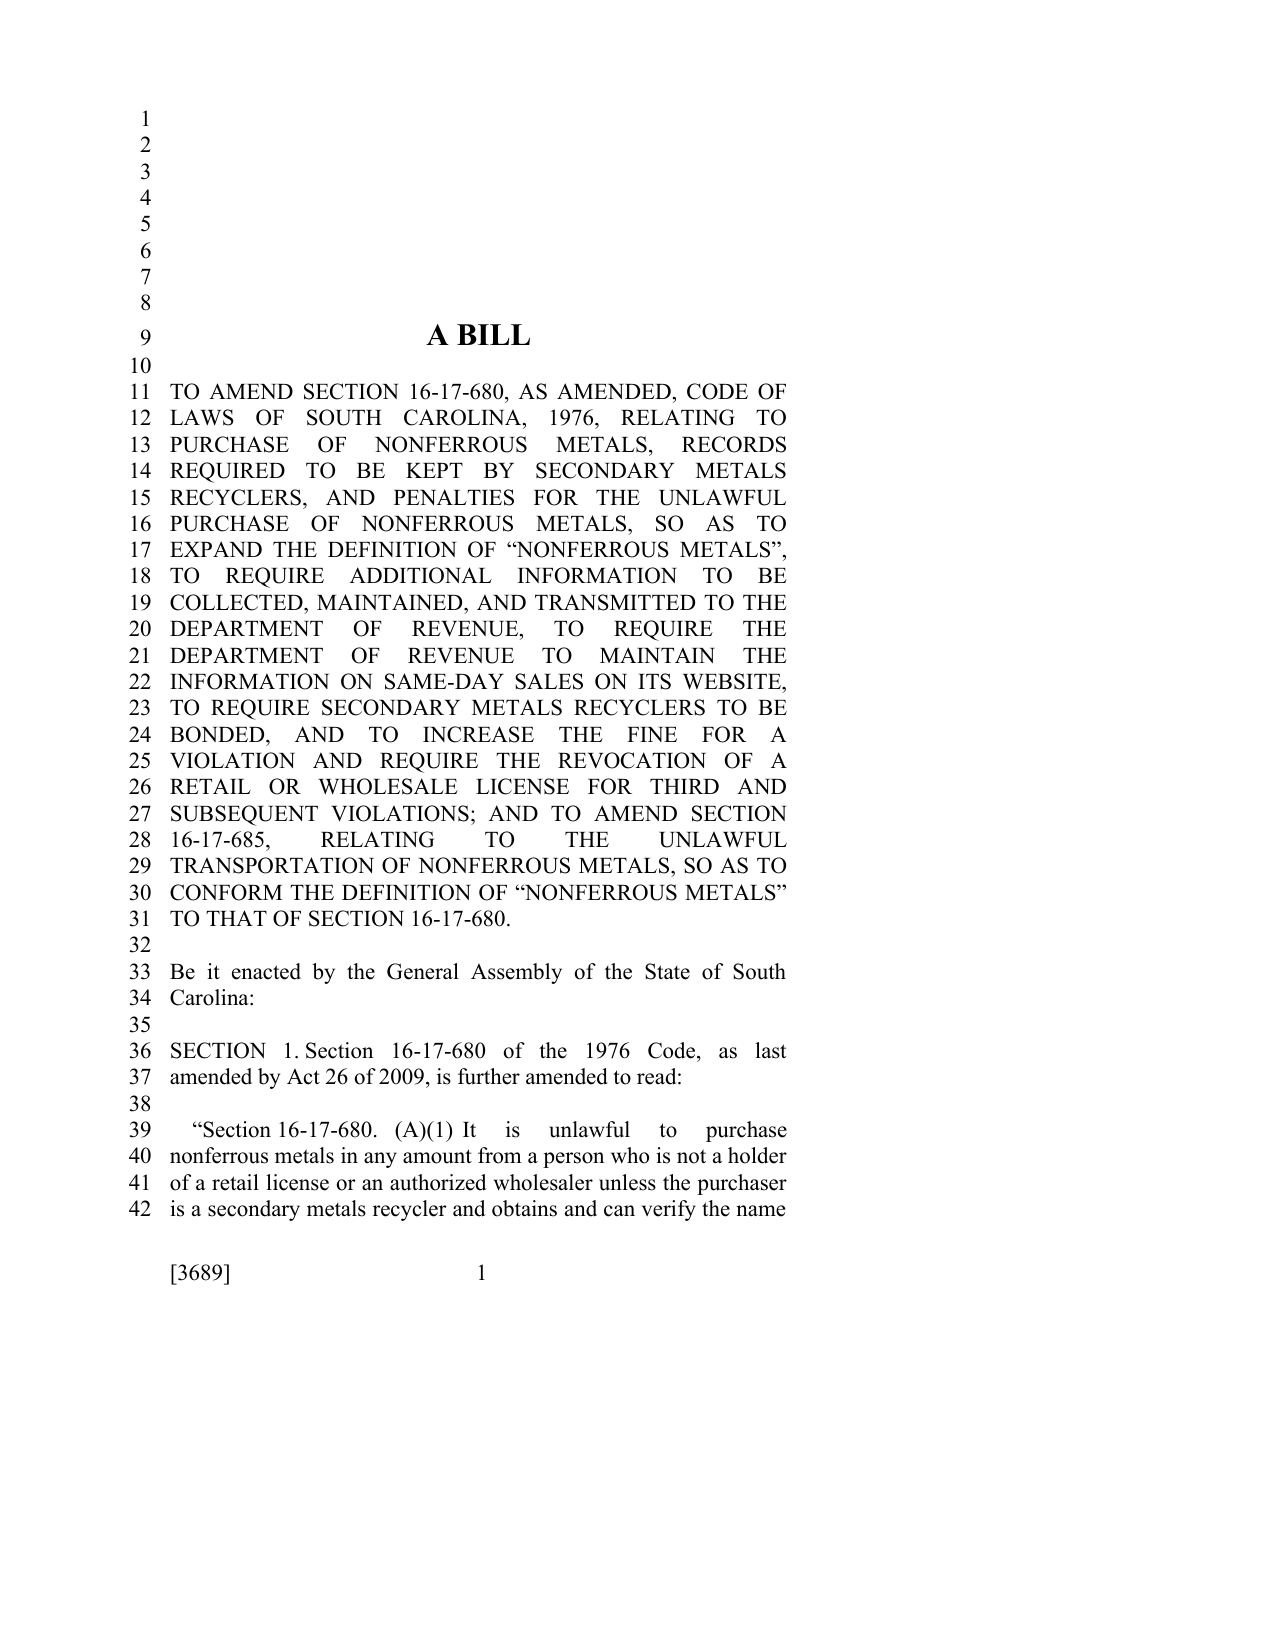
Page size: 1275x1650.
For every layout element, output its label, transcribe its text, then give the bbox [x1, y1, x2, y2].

text SECTION 1. Section 16-17-680 of the 1976 Code, as last amended by Act 26 of 2009, is further amended to read: [169, 1037, 787, 1090]
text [169, 1116, 787, 1221]
text Be it enacted by the General Assembly of the State of South Carolina: [169, 958, 787, 1011]
text A BILL [169, 316, 787, 352]
text TO AMEND SECTION 16-17-680, AS AMENDED, CODE OF LAWS OF SOUTH CAROLINA, 1976, RELATING TO PURCHASE OF NONFERROUS METALS, RECORDS REQUIRED TO BE KEPT BY SECONDARY METALS RECYCLERS, AND PENALTIES FOR THE UNLAWFUL PURCHASE OF NONFERROUS METALS, SO AS TO EXPAND THE DEFINITION OF “NONFERROUS METALS”, TO REQUIRE ADDITIONAL INFORMATION TO BE COLLECTED, MAINTAINED, AND TRANSMITTED TO THE DEPARTMENT OF REVENUE, TO REQUIRE THE DEPARTMENT OF REVENUE TO MAINTAIN THE INFORMATION ON SAME-DAY SALES ON ITS WEBSITE, TO REQUIRE SECONDARY METALS RECYCLERS TO BE BONDED, AND TO INCREASE THE FINE FOR A VIOLATION AND REQUIRE THE REVOCATION OF A RETAIL OR WHOLESALE LICENSE FOR THIRD AND SUBSEQUENT VIOLATIONS; AND TO AMEND SECTION 16-17-685, RELATING TO THE UNLAWFUL TRANSPORTATION OF NONFERROUS METALS, SO AS TO CONFORM THE DEFINITION OF “NONFERROUS METALS” TO THAT OF SECTION 16-17-680. [169, 378, 787, 932]
